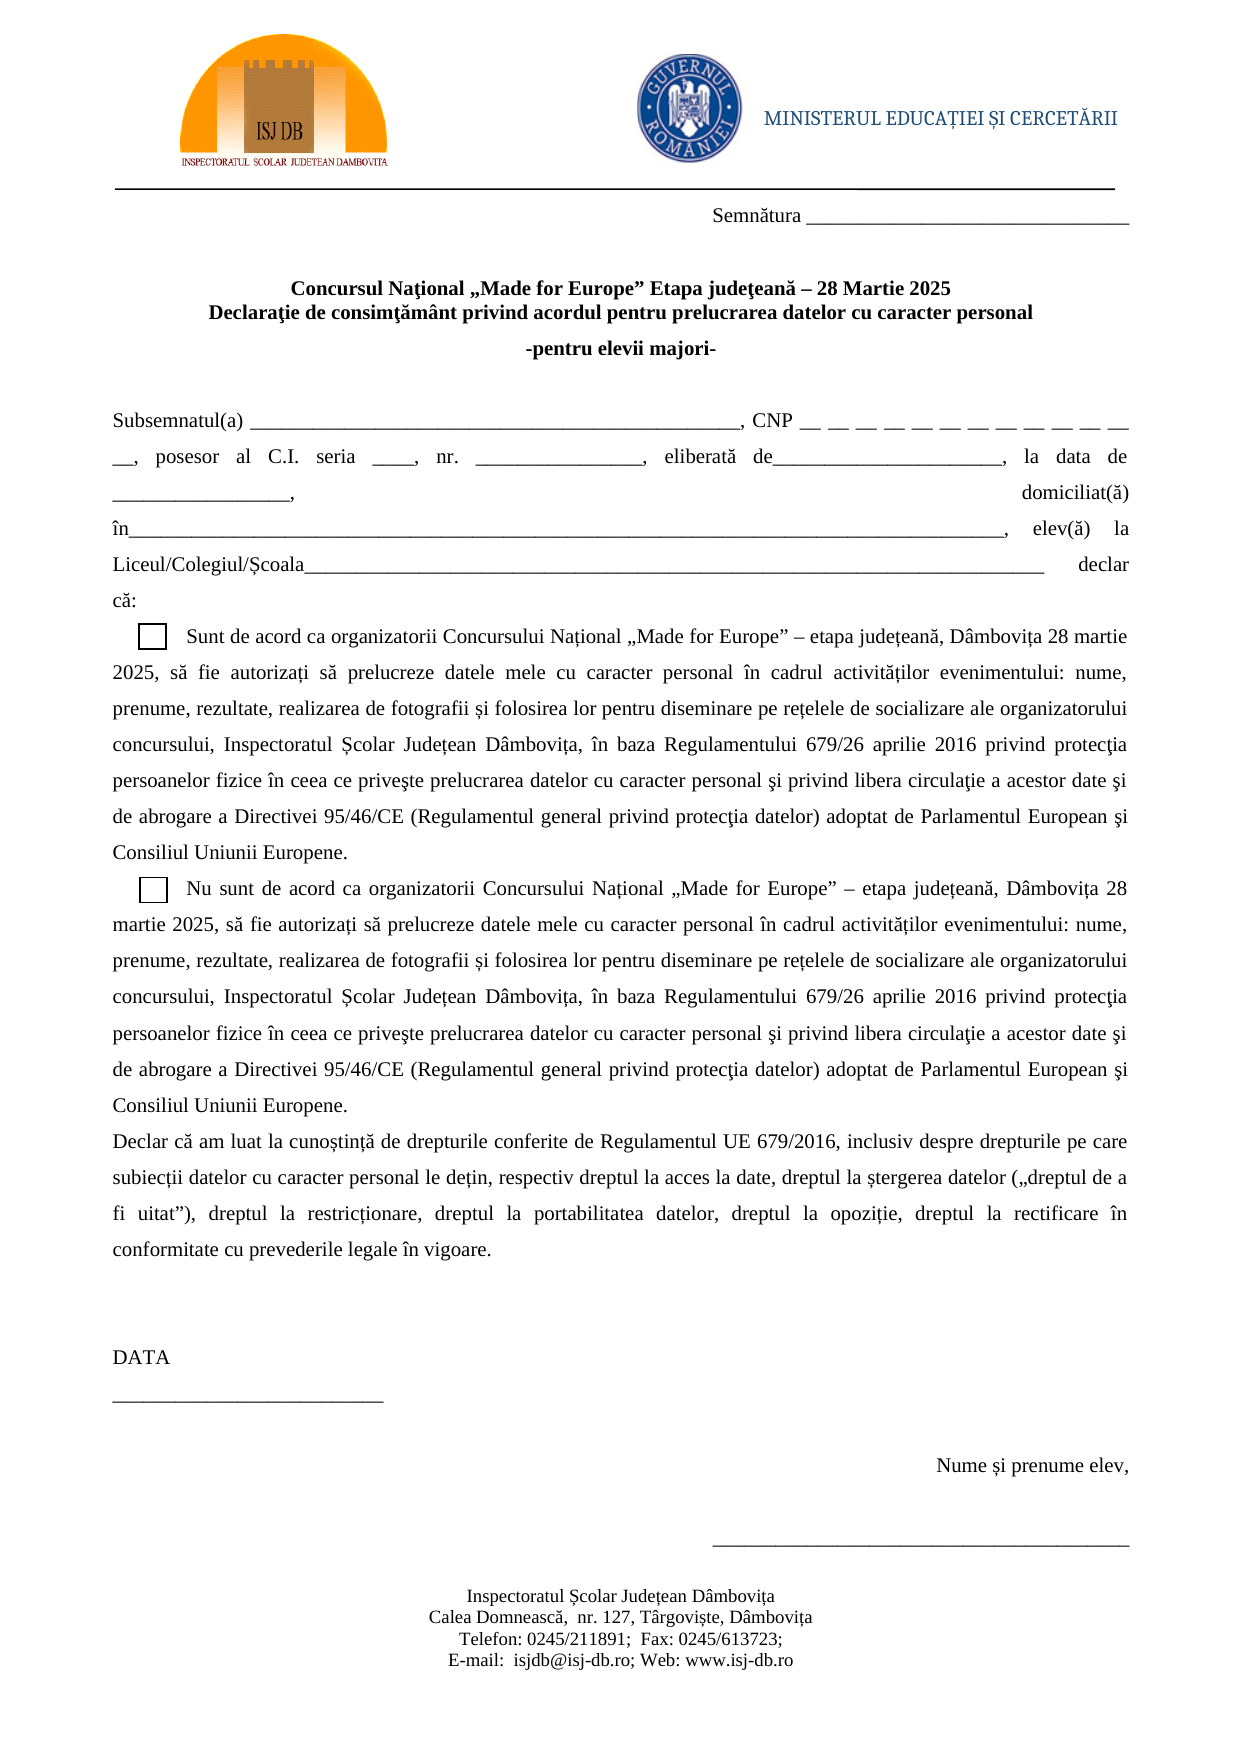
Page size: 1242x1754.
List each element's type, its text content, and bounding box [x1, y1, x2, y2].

text Declar că am luat la cunoștință de drepturile conferite de Regulamentul UE 679/2016, inclusiv despre drepturile pe care subiecții datelor cu caracter personal le dețin, respectiv dreptul la acces la date, dreptul la ștergerea datelor („dreptul de a fi uitat”), dreptul la restricționare, dreptul la portabilitatea datelor, dreptul la opoziție, dreptul la rectificare în conformitate cu prevederile legale în vigoare. [112, 1128, 1129, 1261]
text Nume și prenume elev, [112, 1453, 1129, 1477]
text Nu sunt de acord ca organizatorii Concursului Național „Made for Europe” – etapa județeană, Dâmbovița 28 martie 2025, să fie autorizați să prelucreze datele mele cu caracter personal în cadrul activităților evenimentului: nume, prenume, rezultate, realizarea de fotografii și folosirea lor pentru diseminare pe rețelele de socializare ale organizatorului concursului, Inspectoratul Școlar Județean Dâmbovița, în baza Regulamentului 679/26 aprilie 2016 privind protecţia persoanelor fizice în ceea ce priveşte prelucrarea datelor cu caracter personal şi privind libera circulaţie a acestor date şi de abrogare a Directivei 95/46/CE (Regulamentul general privind protecţia datelor) adoptat de Parlamentul European şi Consiliul Uniunii Europene. [112, 876, 1129, 1117]
text Sunt de acord ca organizatorii Concursului Național „Made for Europe” – etapa județeană, Dâmbovița 28 martie 2025, să fie autorizați să prelucreze datele mele cu caracter personal în cadrul activităților evenimentului: nume, prenume, rezultate, realizarea de fotografii și folosirea lor pentru diseminare pe rețelele de socializare ale organizatorului concursului, Inspectoratul Școlar Județean Dâmbovița, în baza Regulamentului 679/26 aprilie 2016 privind protecţia persoanelor fizice în ceea ce priveşte prelucrarea datelor cu caracter personal şi privind libera circulaţie a acestor date şi de abrogare a Directivei 95/46/CE (Regulamentul general privind protecţia datelor) adoptat de Parlamentul European şi Consiliul Uniunii Europene. [112, 624, 1129, 864]
text Subsemnatul(a) _______________________________________________, CNP __ __ __ __ __ __ __ __ __ __ __ __ __, posesor al C.I. seria ____, nr. ________________, eliberată de______________________, la data de _________________, domiciliat(ă) în____________________________________________________________________________________, elev(ă) la Liceul/Colegiul/Școala_______________________________________________________________________ declar că: [112, 408, 1129, 612]
text -pentru elevii majori- [112, 336, 1129, 360]
text Concursul Naţional „Made for Europe” Etapa judeţeană – 28 Martie 2025 [112, 276, 1129, 299]
text ________________________________________ [112, 1525, 1129, 1549]
text Declaraţie de consimţământ privind acordul pentru prelucrarea datelor cu caracter personal [112, 299, 1129, 324]
text __________________________ [112, 1381, 1129, 1405]
picture [637, 54, 744, 163]
text Semnătura _______________________________ [112, 203, 1129, 227]
text DATA [112, 1345, 1129, 1369]
